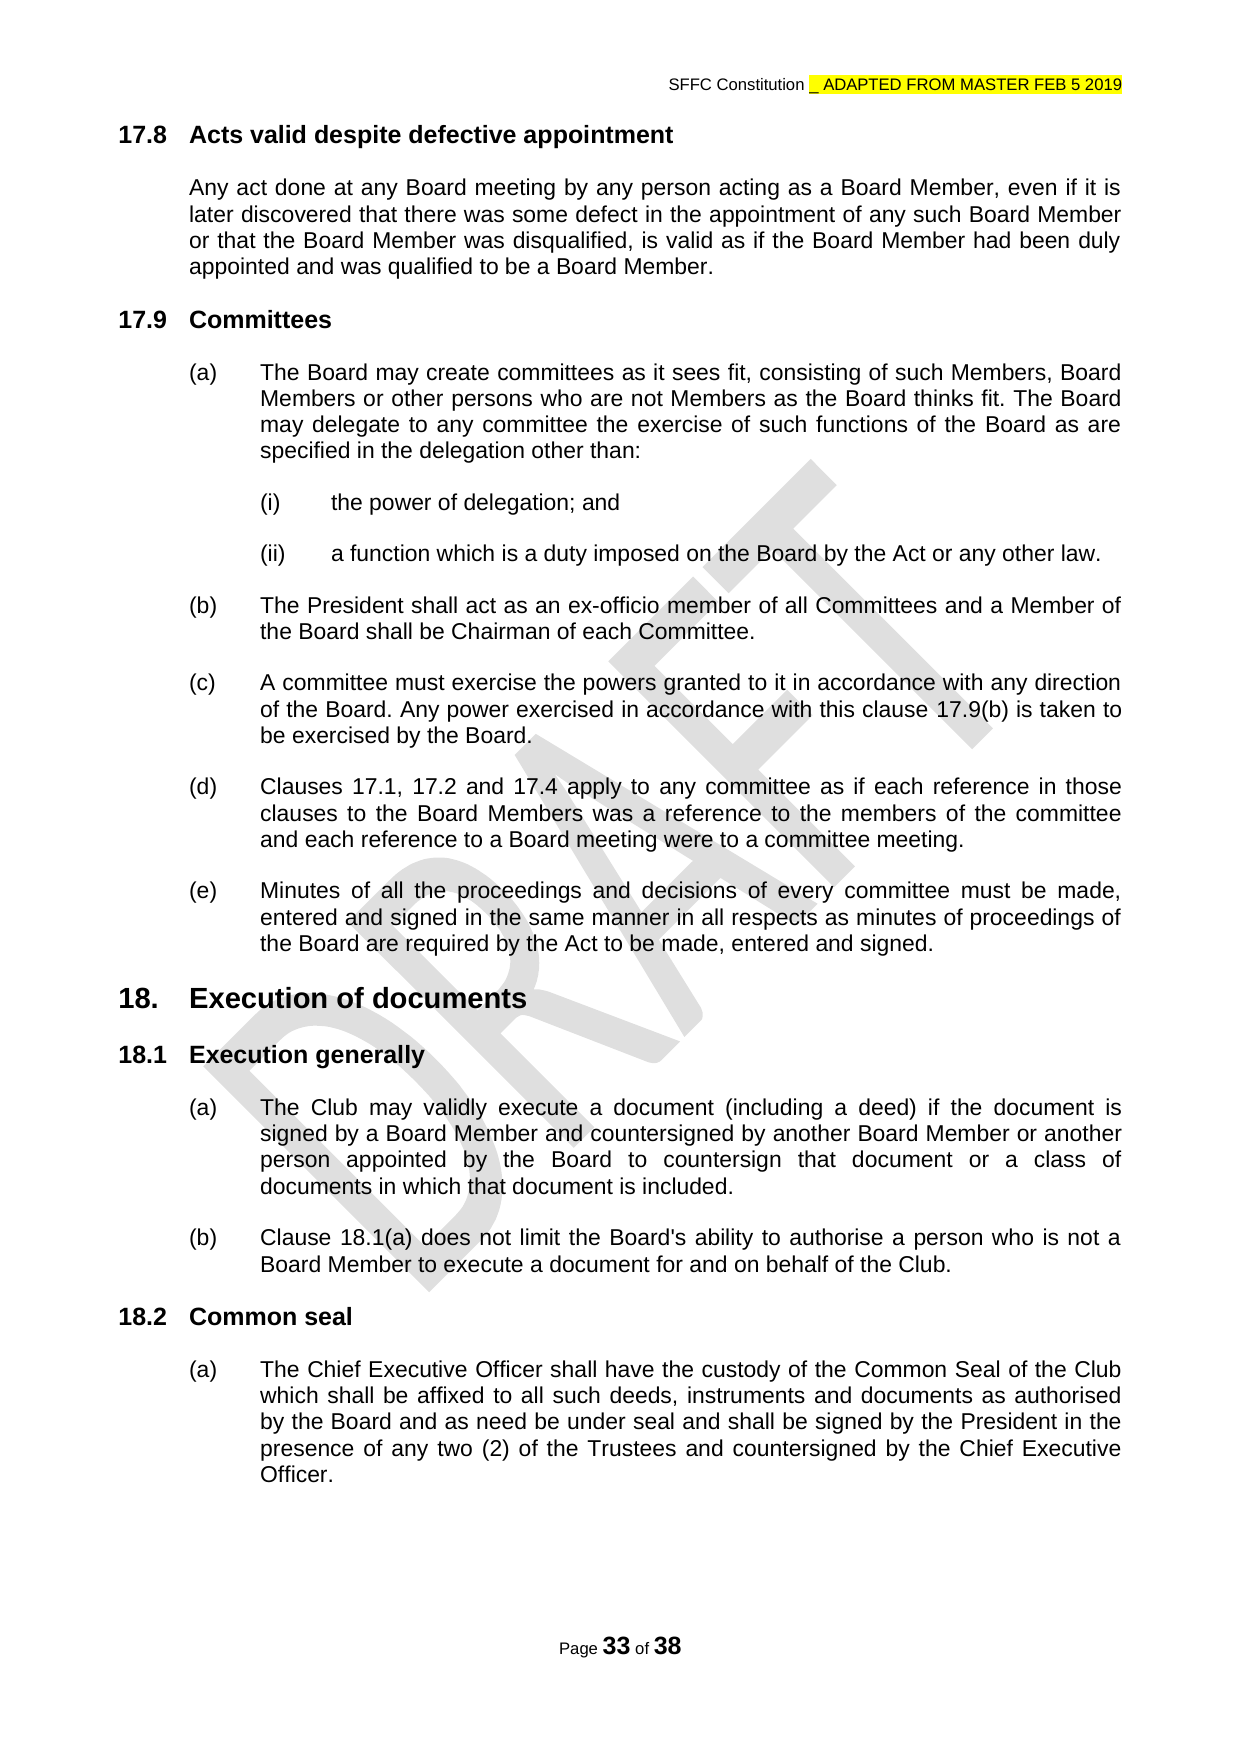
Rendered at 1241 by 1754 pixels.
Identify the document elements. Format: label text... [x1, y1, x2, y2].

subtitle Execution of documents [118, 981, 1122, 1015]
subtitle The Board may create committees as it sees fit, consisting of such Members, Board Members or other persons who are not Members as the Board thinks fit. The Board may delegate to any committee the exercise of such functions of the Board as are specified in the delegation other than: [189, 358, 1122, 464]
subtitle a function which is a duty imposed on the Board by the Act or any other law. [260, 540, 1122, 567]
subtitle the power of delegation; and [260, 489, 1122, 515]
subtitle The Club may validly execute a document (including a deed) if the document is signed by a Board Member and countersigned by another Board Member or another person appointed by the Board to countersign that document or a class of documents in which that document is included. [189, 1094, 1122, 1199]
subtitle Clauses 17.1, 17.2 and 17.4 apply to any committee as if each reference in those clauses to the Board Members was a reference to the members of the committee and each reference to a Board meeting were to a committee meeting. [189, 773, 1122, 852]
text Any act done at any Board meeting by any person acting as a Board Member, even if it is later discovered that there was some defect in the appointment of any such Board Member or that the Board Member was disqualified, is valid as if the Board Member had been duly appointed and was qualified to be a Board Member. [189, 174, 1122, 280]
subtitle Acts valid despite defective appointment [118, 121, 1122, 149]
subtitle Committees [118, 305, 1122, 333]
subtitle Common seal [118, 1302, 1122, 1331]
subtitle The President shall act as an ex-officio member of all Committees and a Member of the Board shall be Chairman of each Committee. [189, 592, 1122, 644]
subtitle Execution generally [118, 1040, 1122, 1069]
subtitle The Chief Executive Officer shall have the custody of the Common Seal of the Club which shall be affixed to all such deeds, instruments and documents as authorised by the Board and as need be under seal and shall be signed by the President in the presence of any two (2) of the Trustees and countersigned by the Chief Executive Officer. [189, 1356, 1122, 1487]
subtitle A committee must exercise the powers granted to it in accordance with any direction of the Board. Any power exercised in accordance with this clause 17.9(b) is taken to be exercised by the Board. [189, 669, 1122, 748]
subtitle Minutes of all the proceedings and decisions of every committee must be made, entered and signed in the same manner in all respects as minutes of proceedings of the Board are required by the Act to be made, entered and signed. [189, 877, 1122, 956]
subtitle Clause 18.1(a) does not limit the Board's ability to authorise a person who is not a Board Member to execute a document for and on behalf of the Club. [189, 1224, 1122, 1277]
